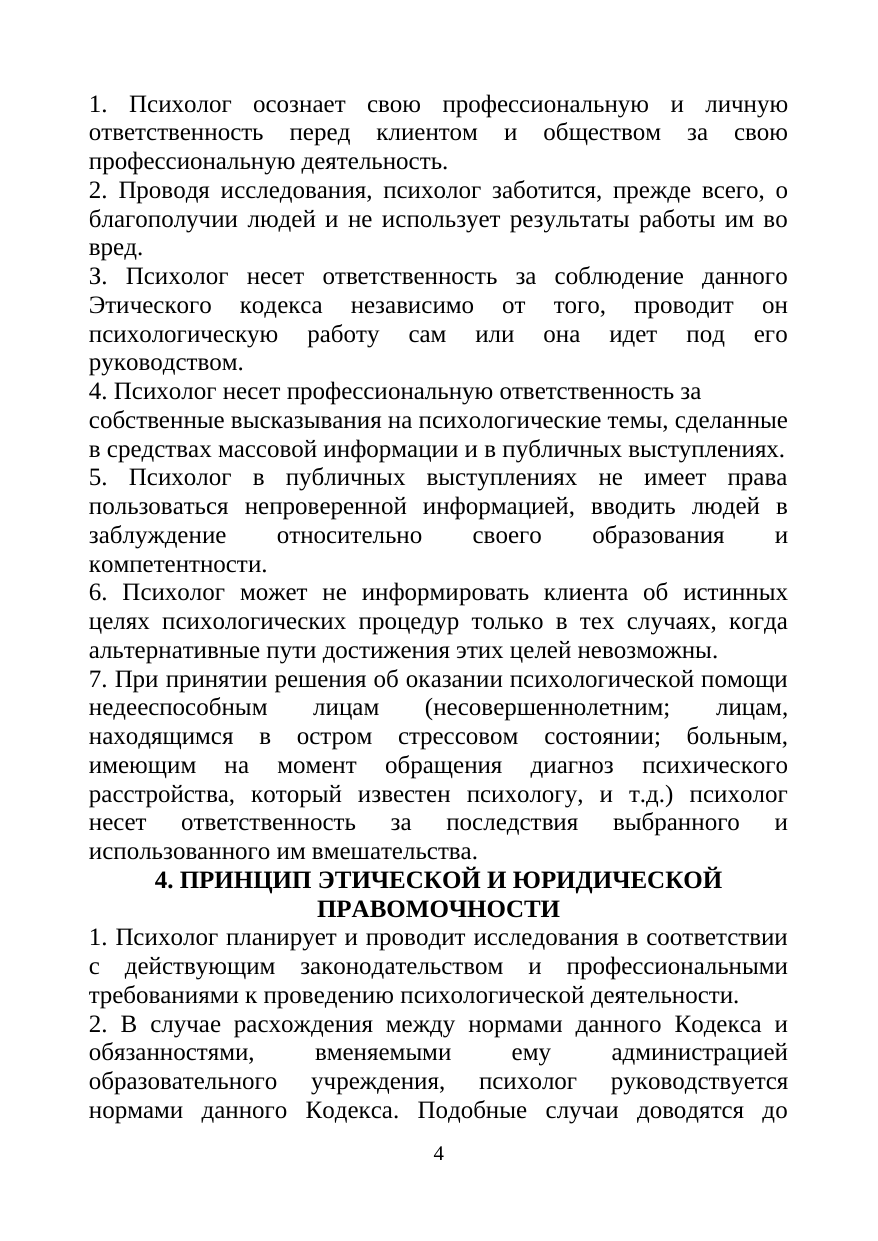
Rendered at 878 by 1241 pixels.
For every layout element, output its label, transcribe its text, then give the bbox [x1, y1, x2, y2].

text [89, 1009, 788, 1124]
text З. Психолог несет ответственность за соблюдение данного Этического кодекса независимо от того, проводит он психологическую работу сам или она идет под его руководством. [89, 261, 788, 376]
text 4. ПРИНЦИП ЭТИЧЕСКОЙ И ЮРИДИЧЕСКОЙ [89, 865, 788, 894]
text 4. Психолог несет профессиональную ответственность за собственные высказывания на психологические темы, сделанные в средствах массовой информации и в публичных выступлениях. [89, 376, 788, 462]
text 6. Психолог может не информировать клиента об истинных целях психологических процедур только в тех случаях, когда альтернативные пути достижения этих целей невозможны. [89, 577, 788, 664]
text ПРАВОМОЧНОСТИ [89, 894, 788, 922]
text 2. Проводя исследования, психолог заботится, прежде всего, о благополучии людей и не использует результаты работы им во вред. [89, 175, 788, 261]
text 7. При принятии решения об оказании психологической помощи недееспособным лицам (несовершеннолетним; лицам, находящимся в остром стрессовом состоянии; больным, имеющим на момент обращения диагноз психического расстройства, который известен психологу, и т.д.) психолог несет ответственность за последствия выбранного и использованного им вмешательства. [89, 664, 788, 865]
text 1. Психолог осознает свою профессиональную и личную ответственность перед клиентом и обществом за свою профессиональную деятельность. [89, 89, 788, 175]
text 1. Психолог планирует и проводит исследования в соответствии с действующим законодательством и профессиональными требованиями к проведению психологической деятельности. [89, 922, 788, 1009]
text 5. Психолог в публичных выступлениях не имеет права пользоваться непроверенной информацией, вводить людей в заблуждение относительно своего образования и компетентности. [89, 462, 788, 577]
